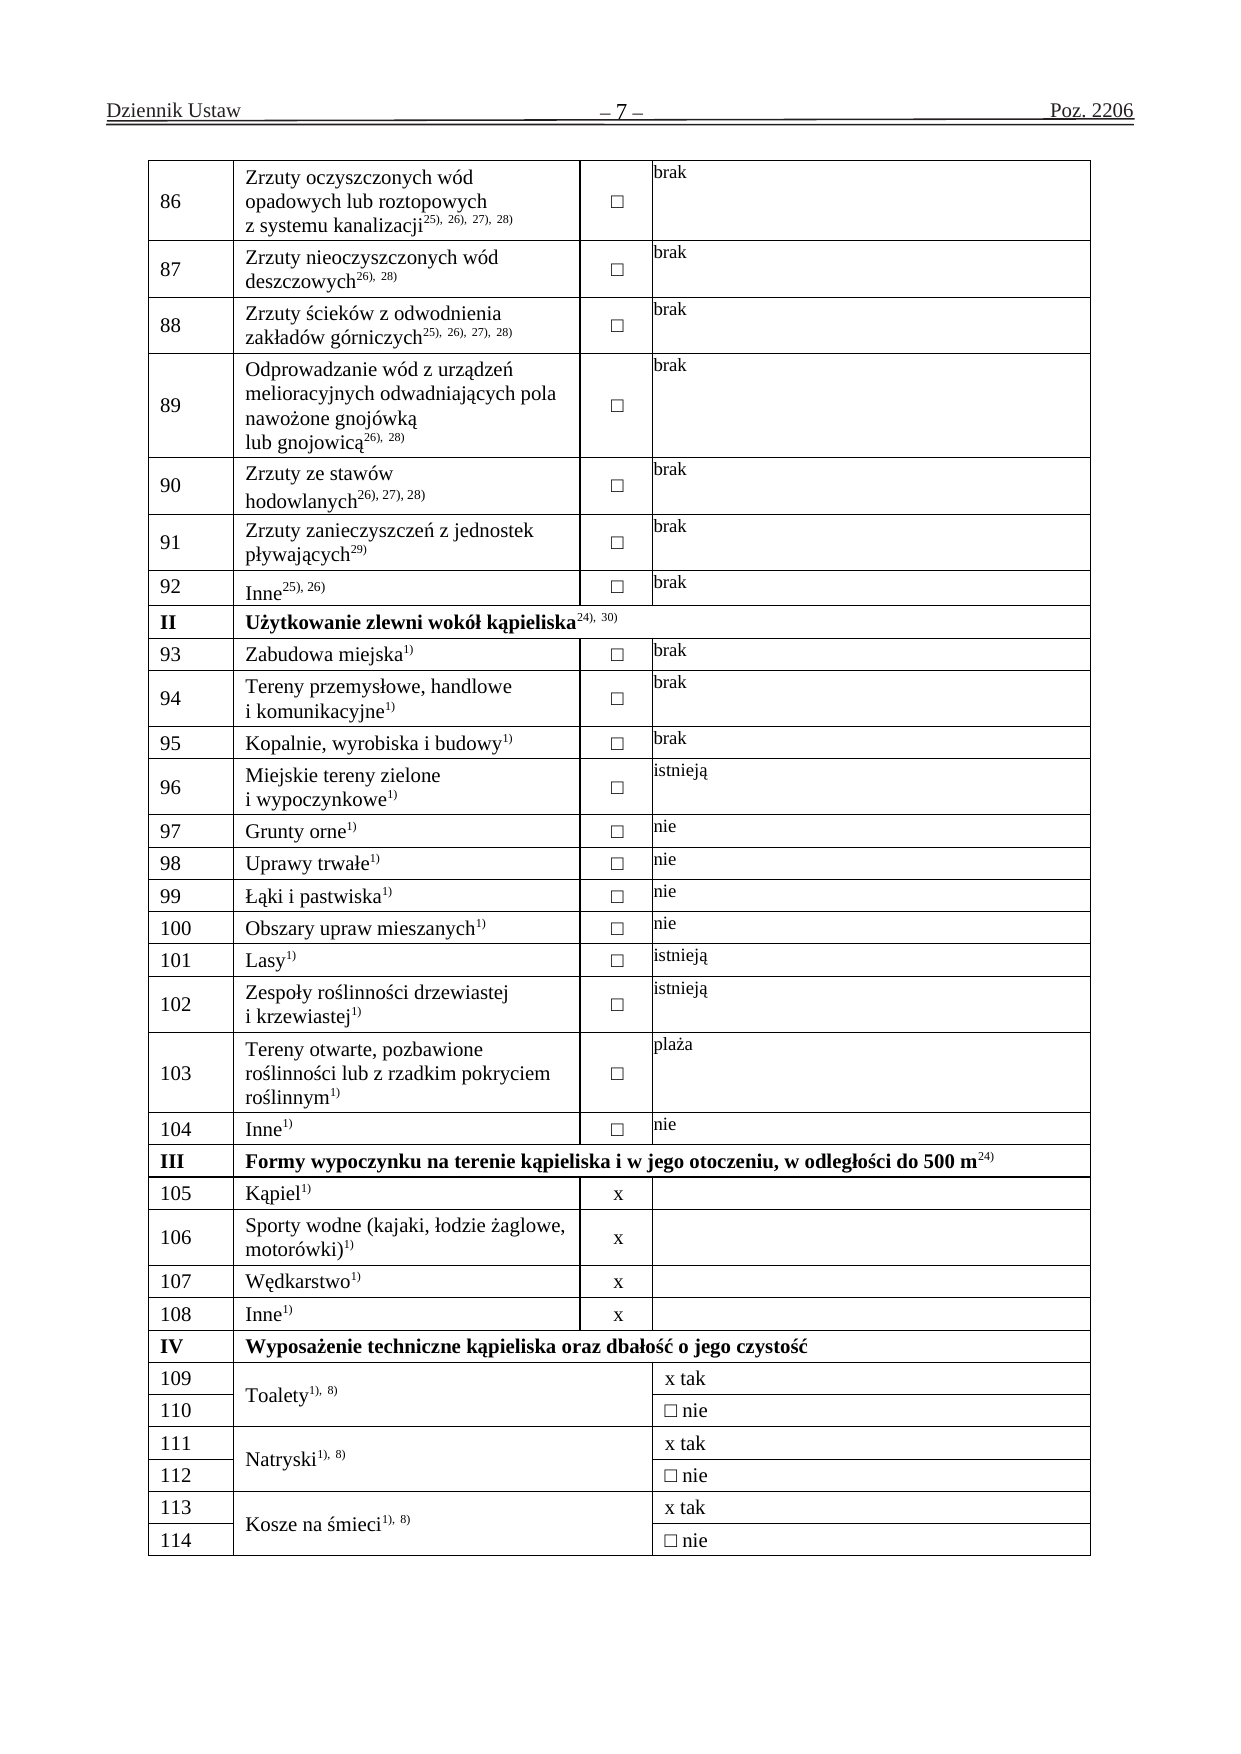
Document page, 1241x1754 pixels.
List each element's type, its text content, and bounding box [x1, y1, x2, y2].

table_cell Inne1) [234, 1113, 579, 1144]
table_cell Użytkowanie zlewni wokół kąpieliska24), 30) [234, 606, 1090, 637]
table_cell 99 [149, 880, 233, 911]
table_cell 103 [149, 1033, 233, 1112]
table_cell □ [581, 912, 652, 943]
table_cell 96 [149, 759, 233, 814]
table_cell □ nie [653, 1395, 1090, 1426]
table_cell □ [581, 815, 652, 847]
table_cell Odprowadzanie wód z urządzeń melioracyjnych odwadniających pola nawożone gnojówką lub gnojowicą26), 28) [234, 354, 579, 457]
table_cell Natryski1), 8) [234, 1427, 652, 1491]
table_cell Kąpiel1) [234, 1178, 579, 1209]
table_cell 90 [149, 458, 233, 513]
table_cell [653, 1178, 1090, 1209]
table_cell III [149, 1145, 233, 1176]
table_cell □ [581, 571, 652, 605]
table_cell □ [581, 759, 652, 814]
table_cell □ [581, 671, 652, 726]
table_cell 102 [149, 977, 233, 1032]
table_cell 112 [149, 1460, 233, 1491]
table_cell □ [581, 727, 652, 758]
table_cell brak [653, 571, 1090, 605]
table_cell Miejskie tereny zielone i wypoczynkowe1) [234, 759, 579, 814]
table_cell □ nie [653, 1524, 1090, 1555]
table_cell istnieją [653, 944, 1090, 976]
table_cell 114 [149, 1524, 233, 1555]
table_cell Zrzuty nieoczyszczonych wód deszczowych26), 28) [234, 241, 579, 297]
table_cell Inne1) [234, 1298, 579, 1329]
table_cell [653, 1266, 1090, 1297]
table_cell istnieją [653, 759, 1090, 814]
table_cell plaża [653, 1033, 1090, 1112]
table_cell Wyposażenie techniczne kąpieliska oraz dbałość o jego czystość [234, 1331, 1090, 1362]
table_cell Zabudowa miejska1) [234, 639, 579, 670]
table_header 86 [149, 161, 233, 240]
table_cell Formy wypoczynku na terenie kąpieliska i w jego otoczeniu, w odległości do 500 m24) [234, 1145, 1090, 1176]
table_cell IV [149, 1331, 233, 1362]
table_cell [653, 1210, 1090, 1265]
table_cell Wędkarstwo1) [234, 1266, 579, 1297]
table_cell 104 [149, 1113, 233, 1144]
table_cell 98 [149, 848, 233, 879]
table_cell 108 [149, 1298, 233, 1329]
table_cell 91 [149, 515, 233, 569]
table_cell □ [581, 880, 652, 911]
table_cell Obszary upraw mieszanych1) [234, 912, 579, 943]
table_cell 93 [149, 639, 233, 670]
table_cell □ [581, 639, 652, 670]
table_cell 110 [149, 1395, 233, 1426]
table_cell x [581, 1266, 652, 1297]
table_cell Łąki i pastwiska1) [234, 880, 579, 911]
table_cell x tak [653, 1363, 1090, 1394]
table_cell 97 [149, 815, 233, 847]
table_cell □ [581, 1113, 652, 1144]
table_cell Grunty orne1) [234, 815, 579, 847]
table_cell 101 [149, 944, 233, 976]
table_cell □ nie [653, 1460, 1090, 1491]
table_cell Sporty wodne (kajaki, łodzie żaglowe, motorówki)1) [234, 1210, 579, 1265]
table_cell x [581, 1178, 652, 1209]
table_cell x [581, 1210, 652, 1265]
table_cell Zrzuty zanieczyszczeń z jednostek pływających29) [234, 515, 579, 569]
table_cell nie [653, 880, 1090, 911]
table_cell brak [653, 298, 1090, 353]
table_cell brak [653, 515, 1090, 569]
table_cell 87 [149, 241, 233, 297]
table_cell 89 [149, 354, 233, 457]
table_cell II [149, 606, 233, 637]
table_cell Zrzuty ze stawów hodowlanych26), 27), 28) [234, 458, 579, 513]
table_cell 100 [149, 912, 233, 943]
table_cell nie [653, 815, 1090, 847]
table_cell x tak [653, 1492, 1090, 1523]
table_cell istnieją [653, 977, 1090, 1032]
table_cell □ [581, 848, 652, 879]
table_cell 94 [149, 671, 233, 726]
table_cell □ [581, 298, 652, 353]
table_cell Zrzuty ścieków z odwodnienia zakładów górniczych25), 26), 27), 28) [234, 298, 579, 353]
table_cell 95 [149, 727, 233, 758]
table_cell □ [581, 1033, 652, 1112]
table_cell [653, 1298, 1090, 1329]
table_cell Tereny otwarte, pozbawione roślinności lub z rzadkim pokryciem roślinnym1) [234, 1033, 579, 1112]
table_cell 107 [149, 1266, 233, 1297]
table_cell Uprawy trwałe1) [234, 848, 579, 879]
table_cell □ [581, 354, 652, 457]
table_cell 88 [149, 298, 233, 353]
table_cell Toalety1), 8) [234, 1363, 652, 1426]
table_cell Lasy1) [234, 944, 579, 976]
table_cell brak [653, 354, 1090, 457]
table_cell 113 [149, 1492, 233, 1523]
table_cell x tak [653, 1427, 1090, 1458]
table_cell brak [653, 671, 1090, 726]
table_cell 109 [149, 1363, 233, 1394]
table_cell Kopalnie, wyrobiska i budowy1) [234, 727, 579, 758]
table_cell brak [653, 241, 1090, 297]
table_cell Zespoły roślinności drzewiastej i krzewiastej1) [234, 977, 579, 1032]
table_cell Kosze na śmieci1), 8) [234, 1492, 652, 1555]
table_cell □ [581, 241, 652, 297]
table_cell brak [653, 727, 1090, 758]
table_cell Tereny przemysłowe, handlowe i komunikacyjne1) [234, 671, 579, 726]
table_cell 105 [149, 1178, 233, 1209]
table_cell nie [653, 912, 1090, 943]
table_cell brak [653, 458, 1090, 513]
table_cell □ [581, 977, 652, 1032]
table_cell □ [581, 458, 652, 513]
table_cell x [581, 1298, 652, 1329]
table_cell nie [653, 1113, 1090, 1144]
table_header brak [653, 161, 1090, 240]
table_header Zrzuty oczyszczonych wód opadowych lub roztopowych z systemu kanalizacji25), 26), 27), 28) [234, 161, 579, 240]
table_cell nie [653, 848, 1090, 879]
table_cell □ [581, 944, 652, 976]
table_header □ [581, 161, 652, 240]
table_cell 111 [149, 1427, 233, 1458]
table_cell Inne25), 26) [234, 571, 579, 605]
table_cell 92 [149, 571, 233, 605]
table_cell □ [581, 515, 652, 569]
table_cell brak [653, 639, 1090, 670]
table_cell 106 [149, 1210, 233, 1265]
